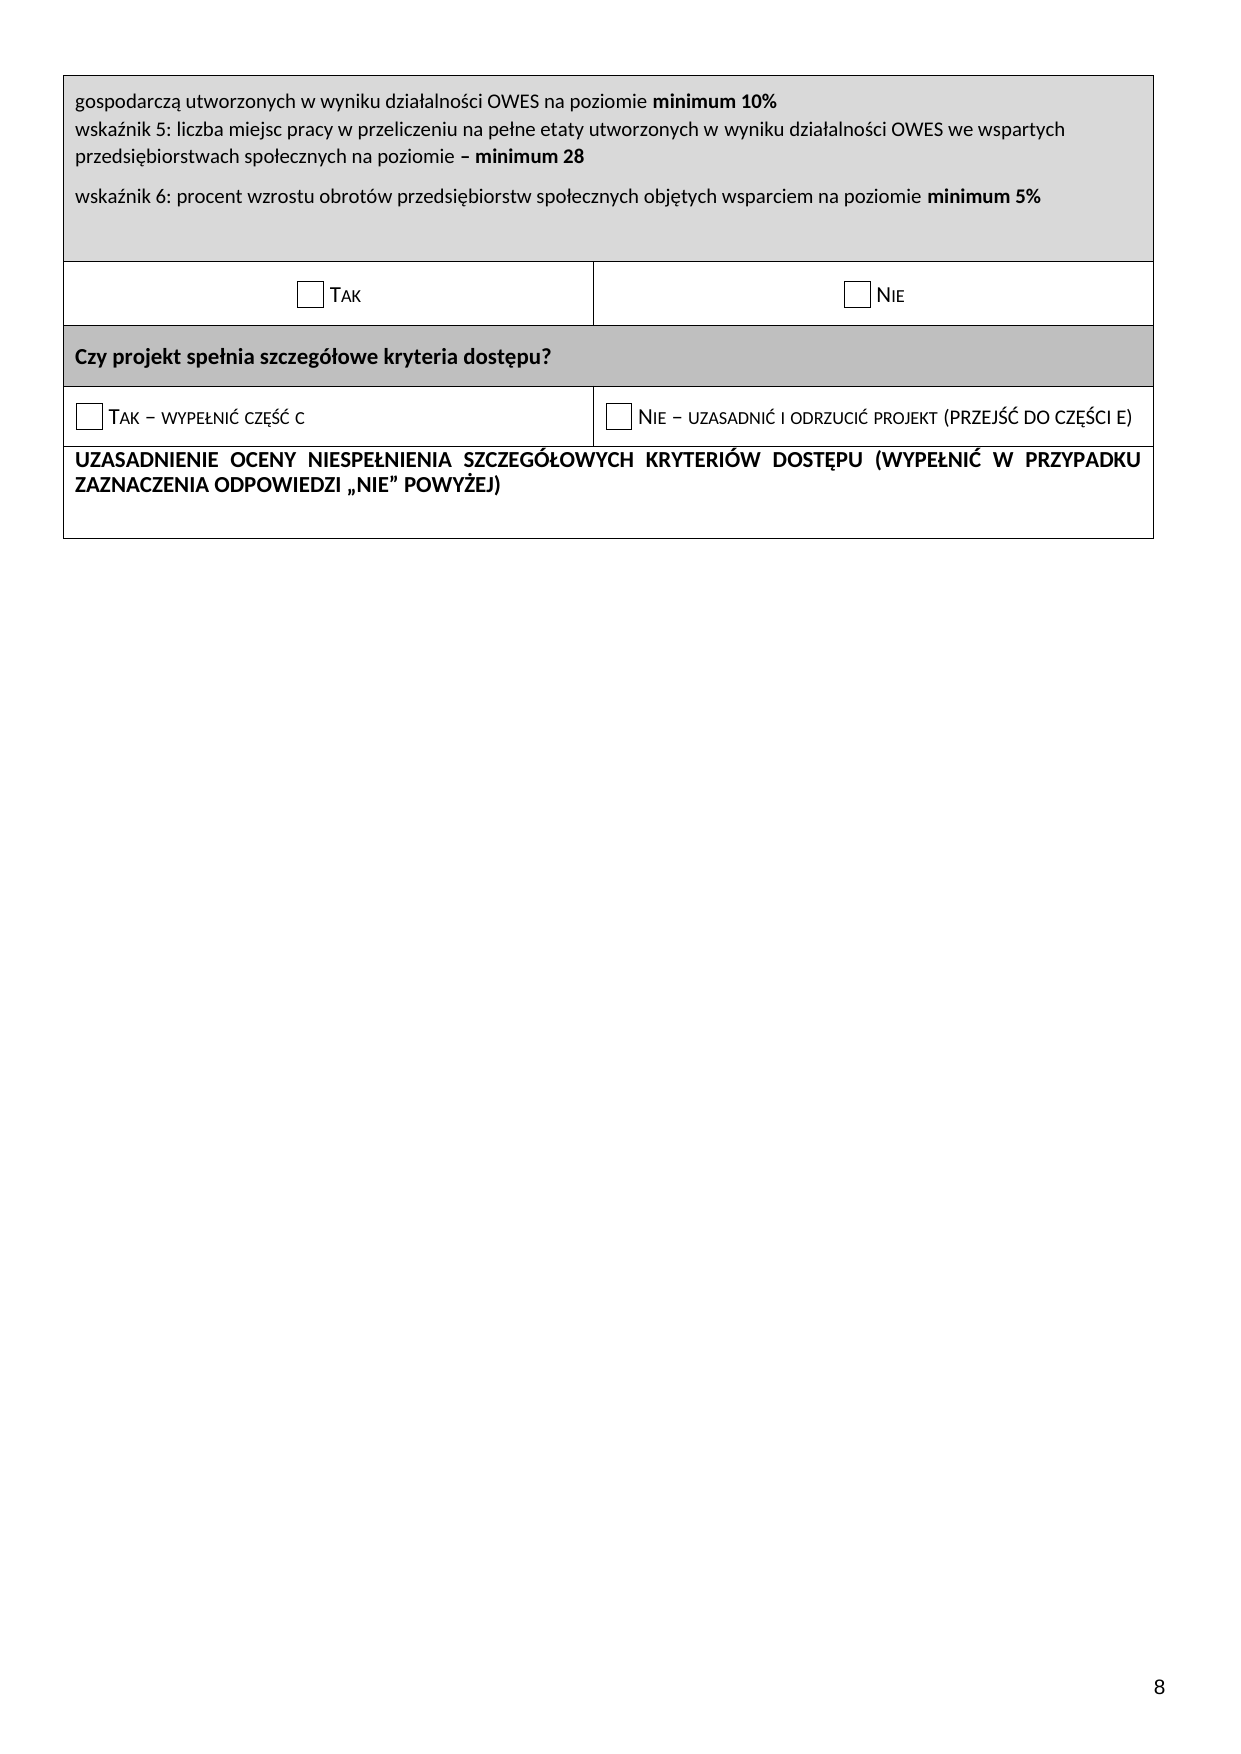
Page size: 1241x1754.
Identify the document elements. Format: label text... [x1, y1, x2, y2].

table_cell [64, 76, 1153, 261]
table_cell Nie [594, 262, 1153, 325]
table_cell Tak – wypełnić część c [64, 387, 593, 446]
table_cell Czy projekt spełnia szczegółowe kryteria dostępu? [64, 326, 1153, 386]
table_cell Tak [64, 262, 593, 325]
table_cell UZASADNIENIE OCENY NIESPEŁNIENIA SZCZEGÓŁOWYCH KRYTERIÓW DOSTĘPU (WYPEŁNIĆ W PRZYPADKU ZAZNACZENIA ODPOWIEDZI „NIE” POWYŻEJ) [64, 447, 1153, 537]
table_cell Nie – uzasadnić i odrzucić projekt (PRZEJŚĆ DO CZĘŚCI E) [594, 387, 1153, 446]
